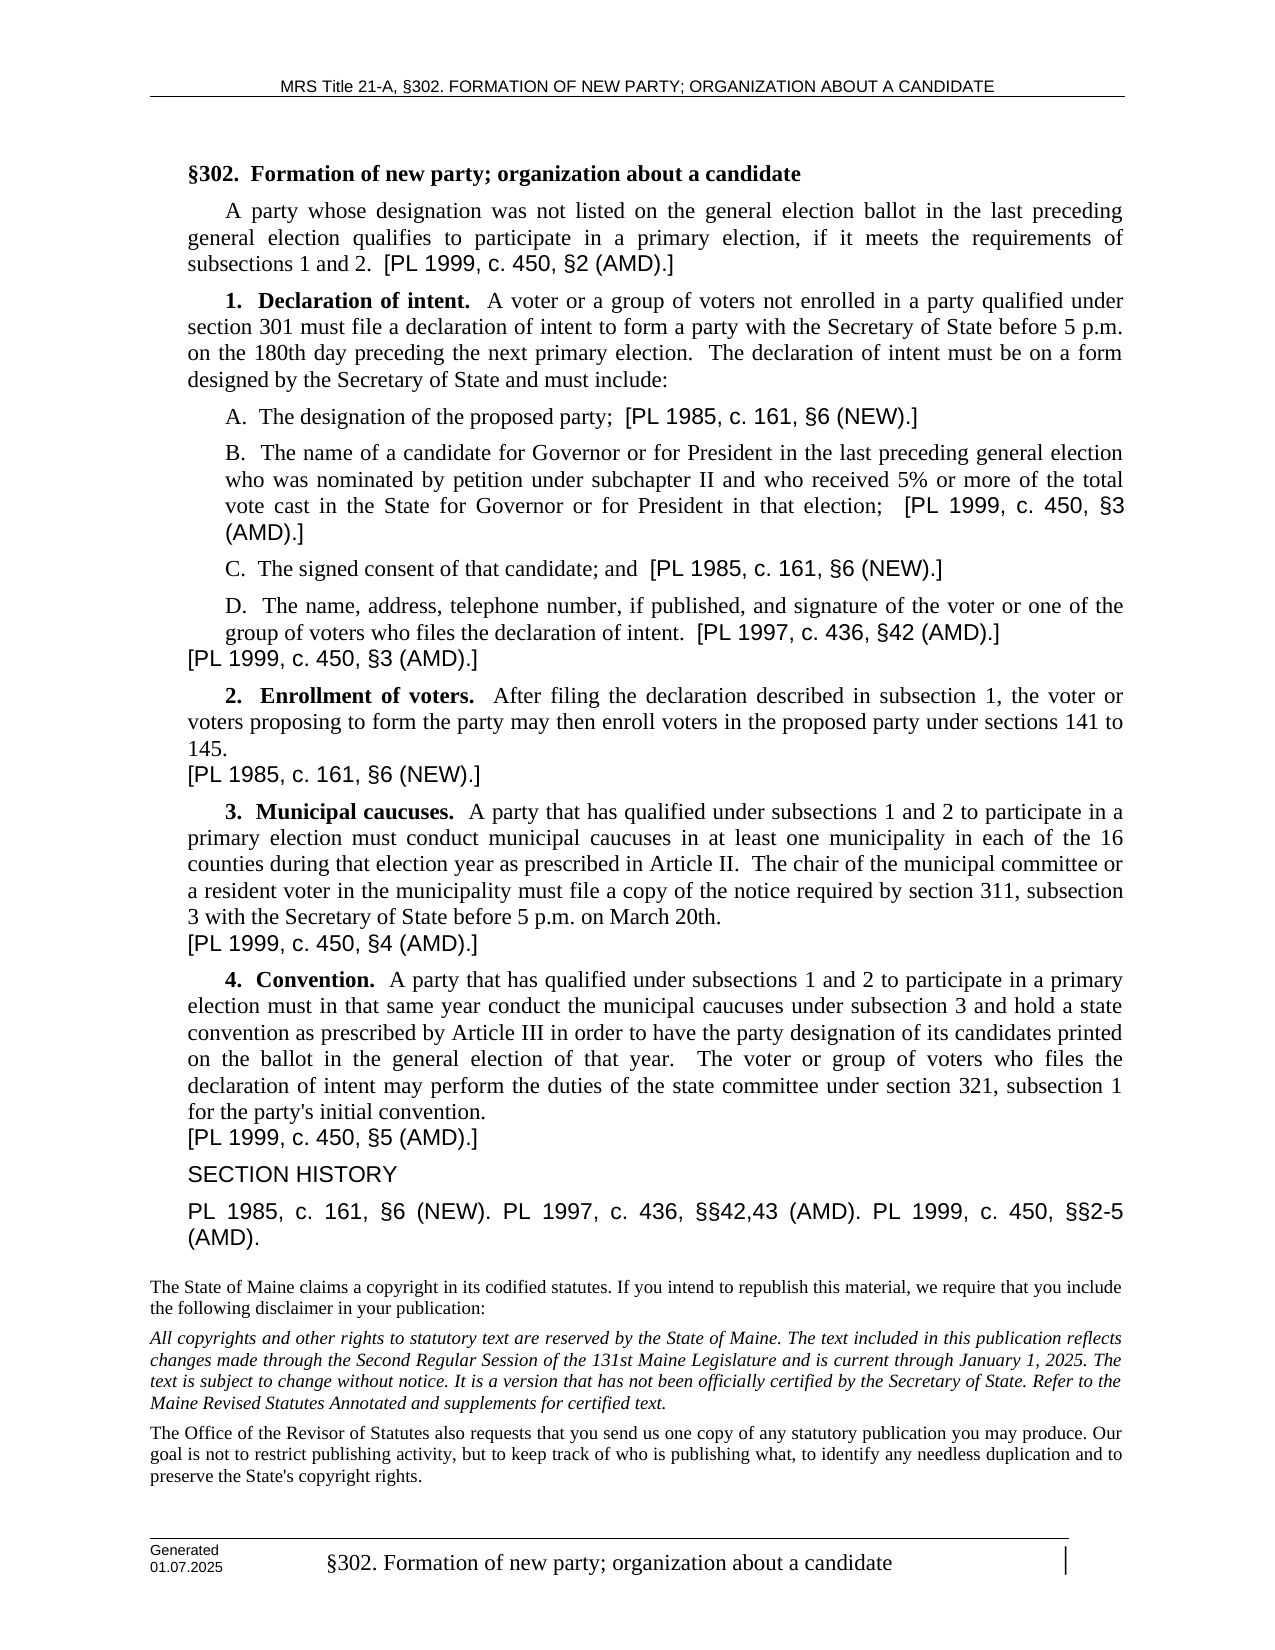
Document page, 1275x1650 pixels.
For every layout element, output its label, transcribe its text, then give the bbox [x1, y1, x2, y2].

text The State of Maine claims a copyright in its codified statutes. If you intend to republish this material, we require that you include the following disclaimer in your publication: [150, 1276, 1125, 1319]
text 4. Convention. A party that has qualified under subsections 1 and 2 to participate in a primary election must in that same year conduct the municipal caucuses under subsection 3 and hold a state convention as prescribed by Article III in order to have the party designation of its candidates printed on the ballot in the general election of that year. The voter or group of voters who files the declaration of intent may perform the duties of the state committee under section 321, subsection 1 for the party's initial convention. [187, 966, 1125, 1124]
text PL 1985, c. 161, §6 (NEW). PL 1997, c. 436, §§42,43 (AMD). PL 1999, c. 450, §§2-5 (AMD). [187, 1198, 1125, 1251]
text All copyrights and other rights to statutory text are reserved by the State of Maine. The text included in this publication reflects changes made through the Second Regular Session of the 131st Maine Legislature and is current through January 1, 2025 . The text is subject to change without notice. It is a version that has not been officially certified by the Secretary of State. Refer to the Maine Revised Statutes Annotated and supplements for certified text. [150, 1327, 1125, 1413]
text A party whose designation was not listed on the general election ballot in the last preceding general election qualifies to participate in a primary election, if it meets the requirements of subsections 1 and 2. [PL 1999, c. 450, §2 (AMD).] [187, 197, 1125, 276]
text A. The designation of the proposed party; [PL 1985, c. 161, §6 (NEW).] [225, 403, 1125, 429]
text The Office of the Revisor of Statutes also requests that you send us one copy of any statutory publication you may produce. Our goal is not to restrict publishing activity, but to keep track of who is publishing what, to identify any needless duplication and to preserve the State's copyright rights. [150, 1422, 1125, 1486]
text 3. Municipal caucuses. A party that has qualified under subsections 1 and 2 to participate in a primary election must conduct municipal caucuses in at least one municipality in each of the 16 counties during that election year as prescribed in Article II. The chair of the municipal committee or a resident voter in the municipality must file a copy of the notice required by section 311, subsection 3 with the Secretary of State before 5 p.m. on March 20th. [187, 798, 1125, 929]
text 2. Enrollment of voters. After filing the declaration described in subsection 1, the voter or voters proposing to form the party may then enroll voters in the proposed party under sections 141 to 145. [187, 682, 1125, 761]
text §302. Formation of new party; organization about a candidate [187, 160, 1125, 187]
text [PL 1999, c. 450, §3 (AMD).] [187, 645, 1125, 671]
text [PL 1999, c. 450, §5 (AMD).] [187, 1124, 1125, 1151]
text [PL 1999, c. 450, §4 (AMD).] [187, 929, 1125, 956]
text SECTION HISTORY [187, 1161, 1125, 1187]
text 1. Declaration of intent. A voter or a group of voters not enrolled in a party qualified under section 301 must file a declaration of intent to form a party with the Secretary of State before 5 p.m. on the 180th day preceding the next primary election. The declaration of intent must be on a form designed by the Secretary of State and must include: [187, 287, 1125, 392]
text D. The name, address, telephone number, if published, and signature of the voter or one of the group of voters who files the declaration of intent. [PL 1997, c. 436, §42 (AMD).] [225, 592, 1125, 645]
text C. The signed consent of that candidate; and [PL 1985, c. 161, §6 (NEW).] [225, 555, 1125, 582]
text B. The name of a candidate for Governor or for President in the last preceding general election who was nominated by petition under subchapter II and who received 5% or more of the total vote cast in the State for Governor or for President in that election; [PL 1999, c. 450, §3 (AMD).] [225, 439, 1125, 545]
text [PL 1985, c. 161, §6 (NEW).] [187, 761, 1125, 787]
